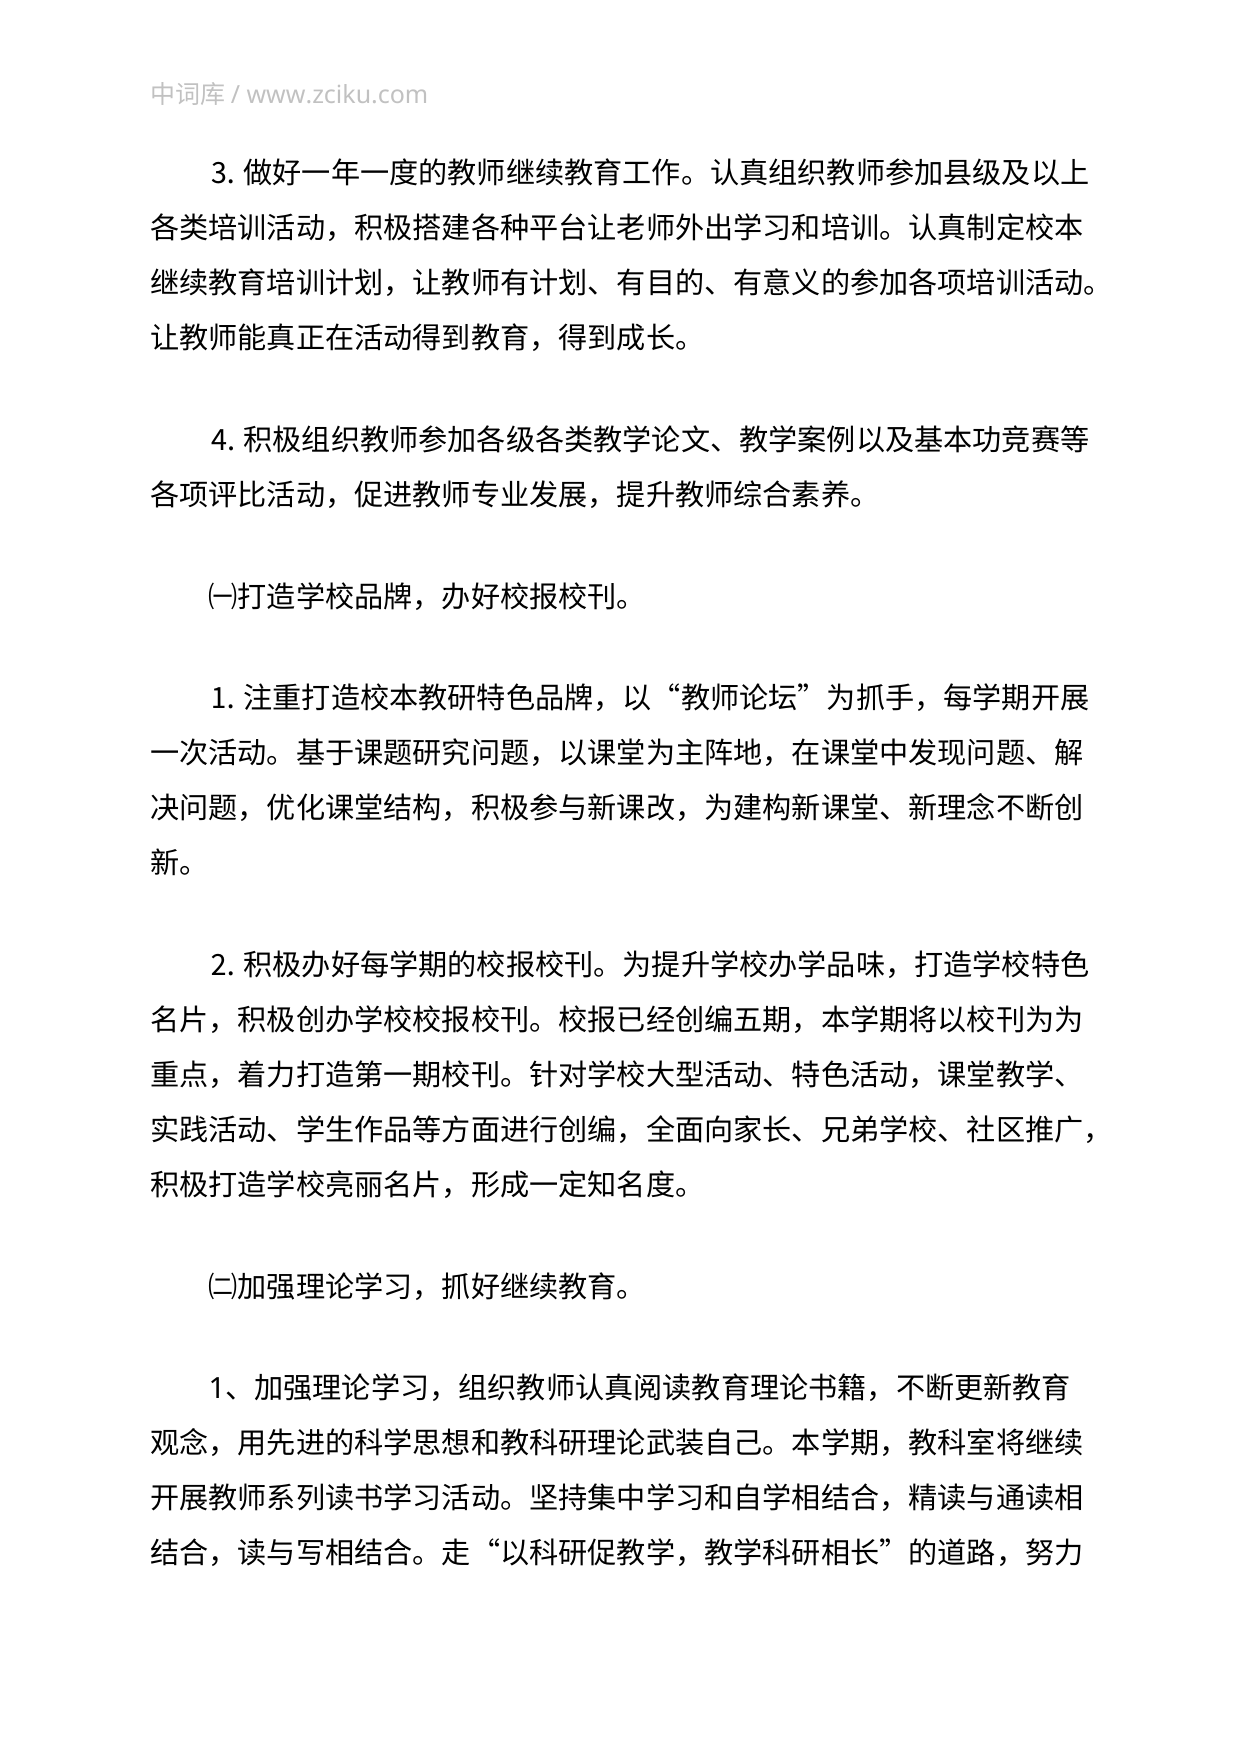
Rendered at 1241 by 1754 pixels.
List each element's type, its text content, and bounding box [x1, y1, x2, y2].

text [150, 1365, 1090, 1572]
text ㈡加强理论学习，抓好继续教育。 [150, 1263, 1090, 1305]
text ㈠打造学校品牌，办好校报校刊。 [150, 573, 1090, 616]
text ⒉积极办好每学期的校报校刊。为提升学校办学品味，打造学校特色名片，积极创办学校校报校刊。校报已经创编五期，本学期将以校刊为为重点，着力打造第一期校刊。针对学校大型活动、特色活动，课堂教学、实践活动、学生作品等方面进行创编，全面向家长、兄弟学校、社区推广，积极打造学校亮丽名片，形成一定知名度。 [150, 942, 1090, 1204]
text ⒋积极组织教师参加各级各类教学论文、教学案例以及基本功竞赛等各项评比活动，促进教师专业发展，提升教师综合素养。 [150, 417, 1090, 514]
text ⒊做好一年一度的教师继续教育工作。认真组织教师参加县级及以上各类培训活动，积极搭建各种平台让老师外出学习和培训。认真制定校本继续教育培训计划，让教师有计划、有目的、有意义的参加各项培训活动。让教师能真正在活动得到教育，得到成长。 [150, 150, 1090, 357]
text ⒈注重打造校本教研特色品牌，以“教师论坛”为抓手，每学期开展一次活动。基于课题研究问题，以课堂为主阵地，在课堂中发现问题、解决问题，优化课堂结构，积极参与新课改，为建构新课堂、新理念不断创新。 [150, 675, 1090, 882]
